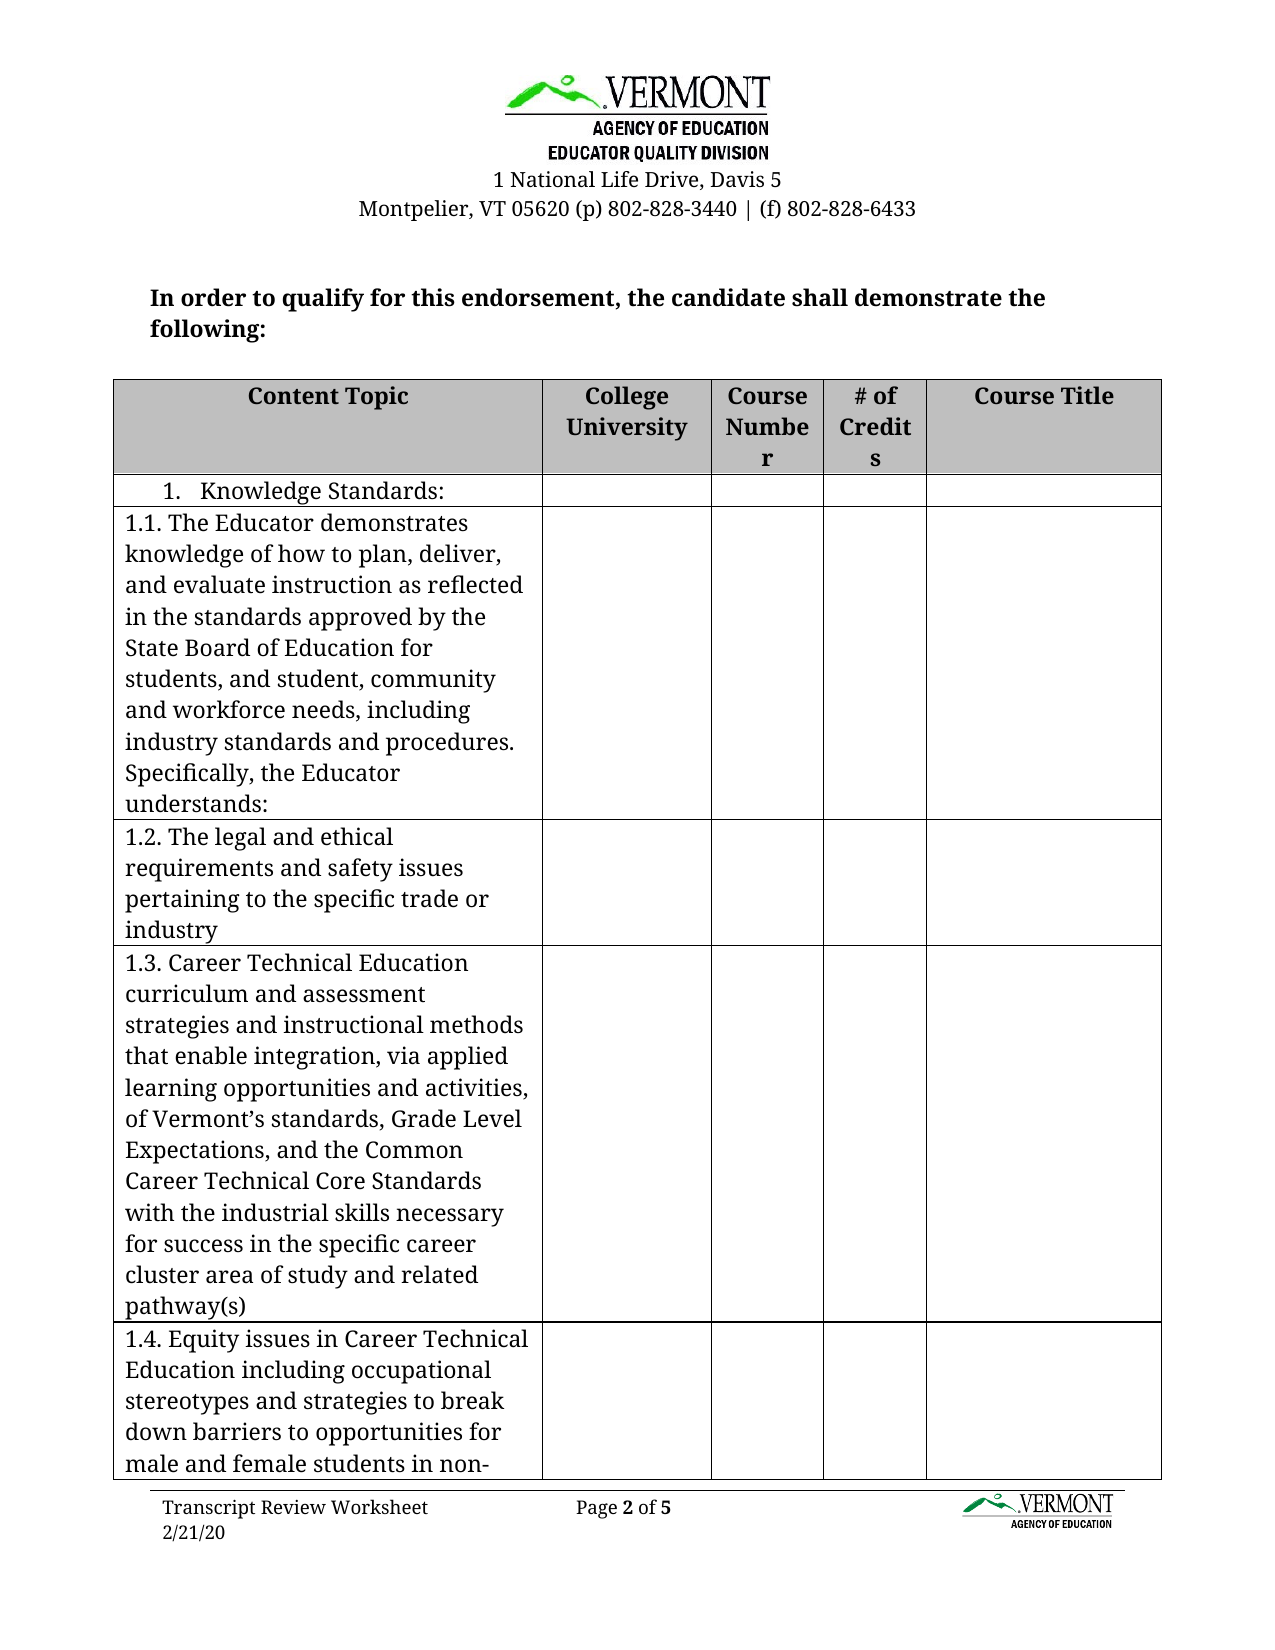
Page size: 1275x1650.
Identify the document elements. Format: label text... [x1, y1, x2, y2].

table_cell 1.2. The legal and ethical requirements and safety issues pertaining to the specific trade or industry [114, 820, 542, 945]
table_cell [543, 946, 711, 1321]
table_cell [927, 1323, 1161, 1479]
table_header # of Credits [824, 380, 926, 473]
table_cell [824, 507, 926, 819]
table_cell [824, 946, 926, 1321]
table_cell [927, 507, 1161, 819]
table_cell [824, 1323, 926, 1479]
table_cell [824, 475, 926, 506]
table_header Course Number [712, 380, 823, 473]
table_cell [543, 820, 711, 945]
table_cell [543, 507, 711, 819]
table_cell [927, 946, 1161, 1321]
table_cell [927, 820, 1161, 945]
text In order to qualify for this endorsement, the candidate shall demonstrate the following: [150, 282, 1125, 345]
table_cell [543, 475, 711, 506]
table_cell Knowledge Standards: [114, 475, 542, 506]
table_cell [712, 507, 823, 819]
table_cell [712, 475, 823, 506]
table_header Course Title [927, 380, 1161, 473]
table_header Content Topic [114, 380, 542, 473]
picture [962, 1493, 1114, 1532]
table_header College University [543, 380, 711, 473]
table_cell [712, 946, 823, 1321]
picture [505, 75, 771, 165]
table_cell [543, 1323, 711, 1479]
table_cell [712, 1323, 823, 1479]
table_cell [824, 820, 926, 945]
table_cell [712, 820, 823, 945]
table_cell 1.3. Career Technical Education curriculum and assessment strategies and instructional methods that enable integration, via applied learning opportunities and activities, of Vermont’s standards, Grade Level Expectations, and the Common Career Technical Core Standards with the industrial skills necessary for success in the specific career cluster area of study and related pathway(s) [114, 946, 542, 1321]
table_cell [927, 475, 1161, 506]
table_cell 1.1. The Educator demonstrates knowledge of how to plan, deliver, and evaluate instruction as reflected in the standards approved by the State Board of Education for students, and student, community and workforce needs, including industry standards and procedures. Specifically, the Educator understands: [114, 507, 542, 819]
